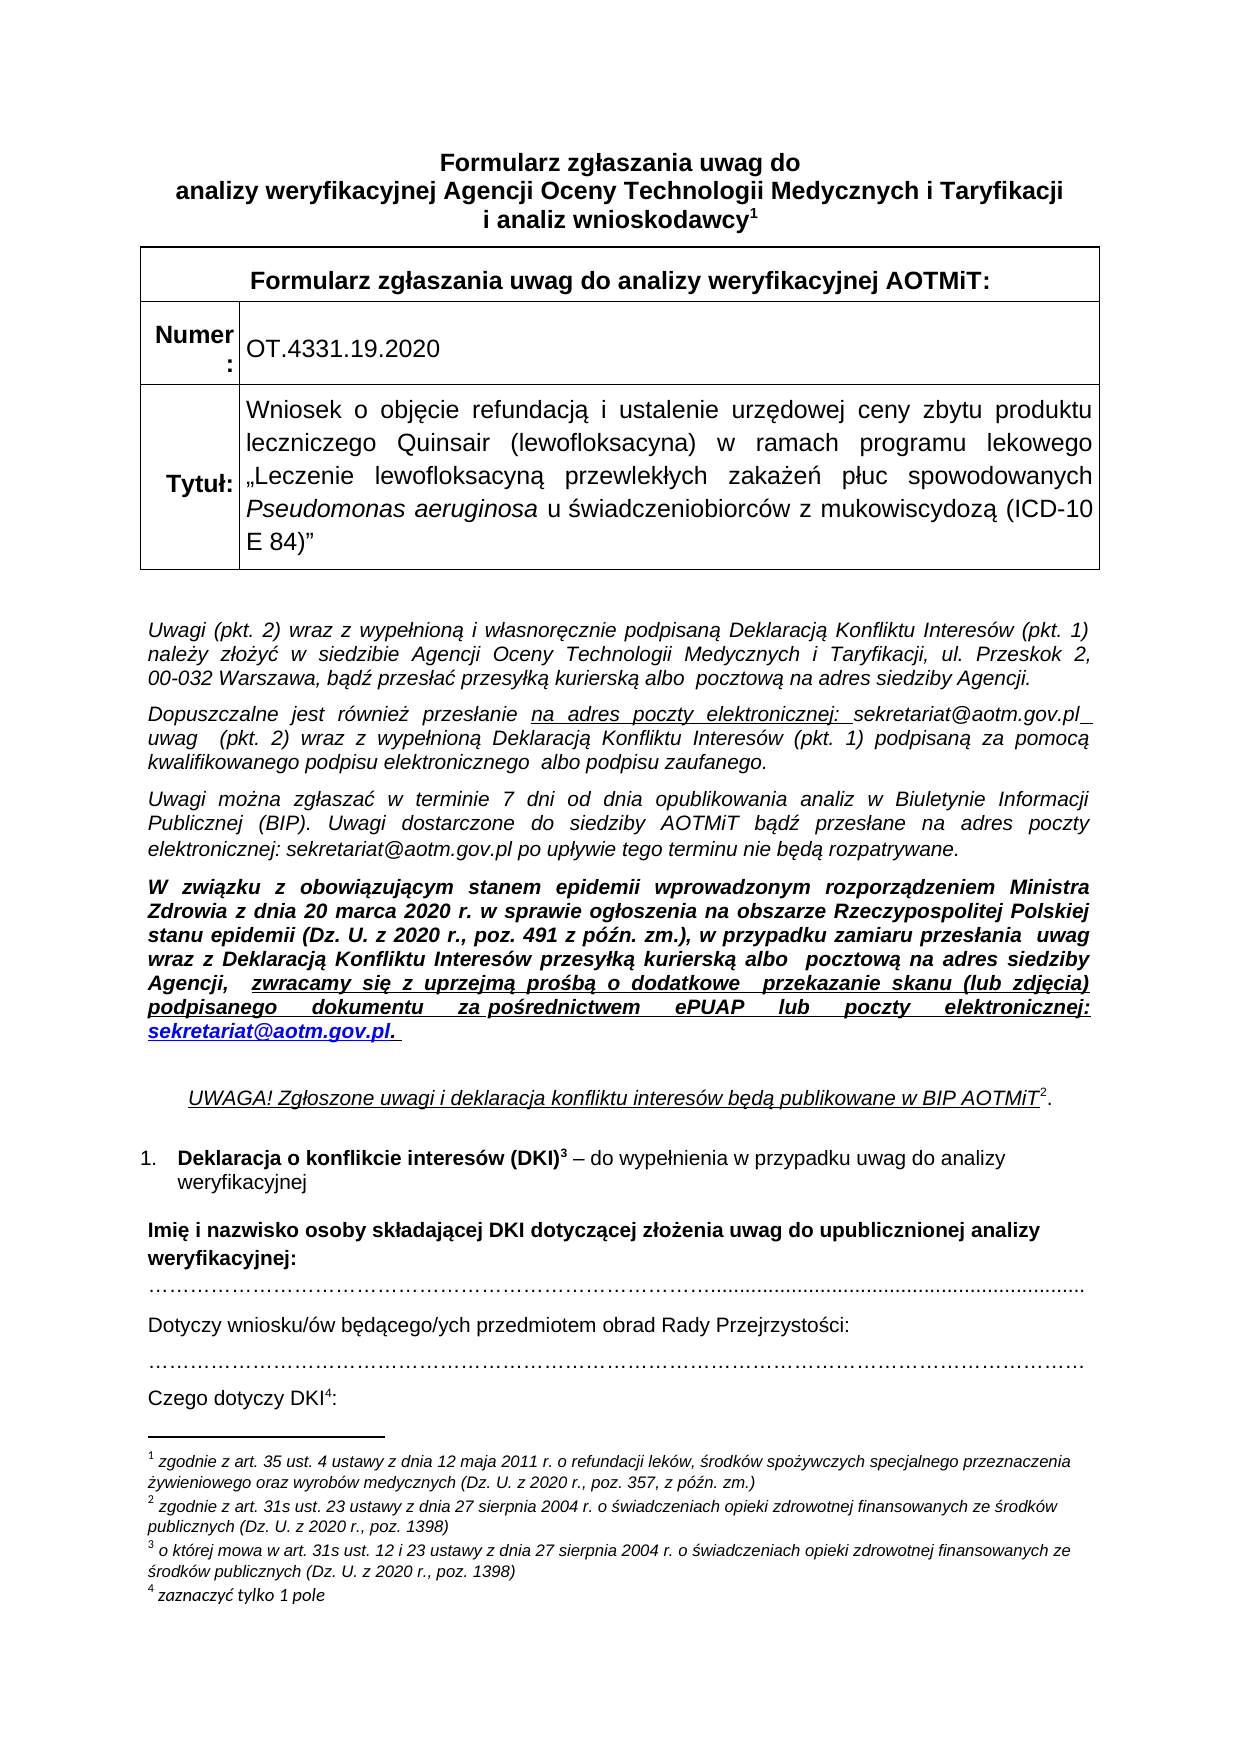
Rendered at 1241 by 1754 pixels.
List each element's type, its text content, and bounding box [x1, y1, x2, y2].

table_cell OT.4331.19.2020 [240, 302, 1099, 383]
text UWAGA! Zgłoszone uwagi i deklaracja konfliktu interesów będą publikowane w BIP AOTMiT. [148, 1086, 1093, 1109]
text i analiz wnioskodawcy [148, 205, 1093, 234]
table_cell Tytuł: [141, 385, 239, 569]
text Uwagi można zgłaszać w terminie 7 dni od dnia opublikowania analiz w Biuletynie Informacji Publicznej (BIP). Uwagi dostarczone do siedziby AOTMiT bądź przesłane na adres poczty elektronicznej: sekretariat@aotm.gov.pl po upływie tego terminu nie będą rozpatrywane. [148, 787, 1093, 863]
text Czego dotyczy DKI: [148, 1386, 1093, 1410]
text ……………………………………………………………………………………………………………………… [148, 1349, 1093, 1373]
text Formularz zgłaszania uwag do [148, 148, 1093, 176]
text W związku z obowiązującym stanem epidemii wprowadzonym rozporządzeniem Ministra Zdrowia z dnia 20 marca 2020 r. w sprawie ogłoszenia na obszarze Rzeczypospolitej Polskiej stanu epidemii (Dz. U. z 2020 r., poz. 491 z późn. zm.), w przypadku zamiaru przesłania uwag wraz z Deklaracją Konfliktu Interesów przesyłką kurierską albo pocztową na adres siedziby Agencji, zwracamy się z uprzejmą prośbą o dodatkowe przekazanie skanu (lub zdjęcia) podpisanego dokumentu za pośrednictwem ePUAP lub poczty elektronicznej: sekretariat@aotm.gov.pl. [148, 875, 1093, 1043]
text Imię i nazwisko osoby składającej DKI dotyczącej złożenia uwag do upublicznionej analizy weryfikacyjnej: ………………………………………………………………………................................................................. [148, 1218, 1093, 1297]
text analizy weryfikacyjnej Agencji Oceny Technologii Medycznych i Taryfikacji [148, 176, 1093, 205]
text Dopuszczalne jest również przesłanie na adres poczty elektronicznej: sekretariat@aotm.gov.pl uwag (pkt. 2) wraz z wypełnioną Deklaracją Konfliktu Interesów (pkt. 1) podpisaną za pomocą kwalifikowanego podpisu elektronicznego albo podpisu zaufanego. [148, 702, 1093, 774]
list Deklaracja o konflikcie interesów (DKI) – do wypełnienia w przypadku uwag do analizy weryfikacyjnej [140, 1146, 1093, 1194]
table_cell Numer: [141, 302, 239, 383]
text Uwagi (pkt. 2) wraz z wypełnioną i własnoręcznie podpisaną Deklaracją Konfliktu Interesów (pkt. 1) należy złożyć w siedzibie Agencji Oceny Technologii Medycznych i Taryfikacji, ul. Przeskok 2, 00-032 Warszawa, bądź przesłać przesyłką kurierską albo pocztową na adres siedziby Agencji. [148, 618, 1093, 690]
table_cell Wniosek o objęcie refundacją i ustalenie urzędowej ceny zbytu produktu leczniczego Quinsair (lewofloksacyna) w ramach programu lekowego „Leczenie lewofloksacyną przewlekłych zakażeń płuc spowodowanych Pseudomonas aeruginosa u świadczeniobiorców z mukowiscydozą (ICD-10 E 84)” [240, 385, 1099, 569]
table_header Formularz zgłaszania uwag do analizy weryfikacyjnej AOTMiT: [141, 248, 1099, 301]
text Dotyczy wniosku/ów będącego/ych przedmiotem obrad Rady Przejrzystości: [148, 1313, 1093, 1337]
